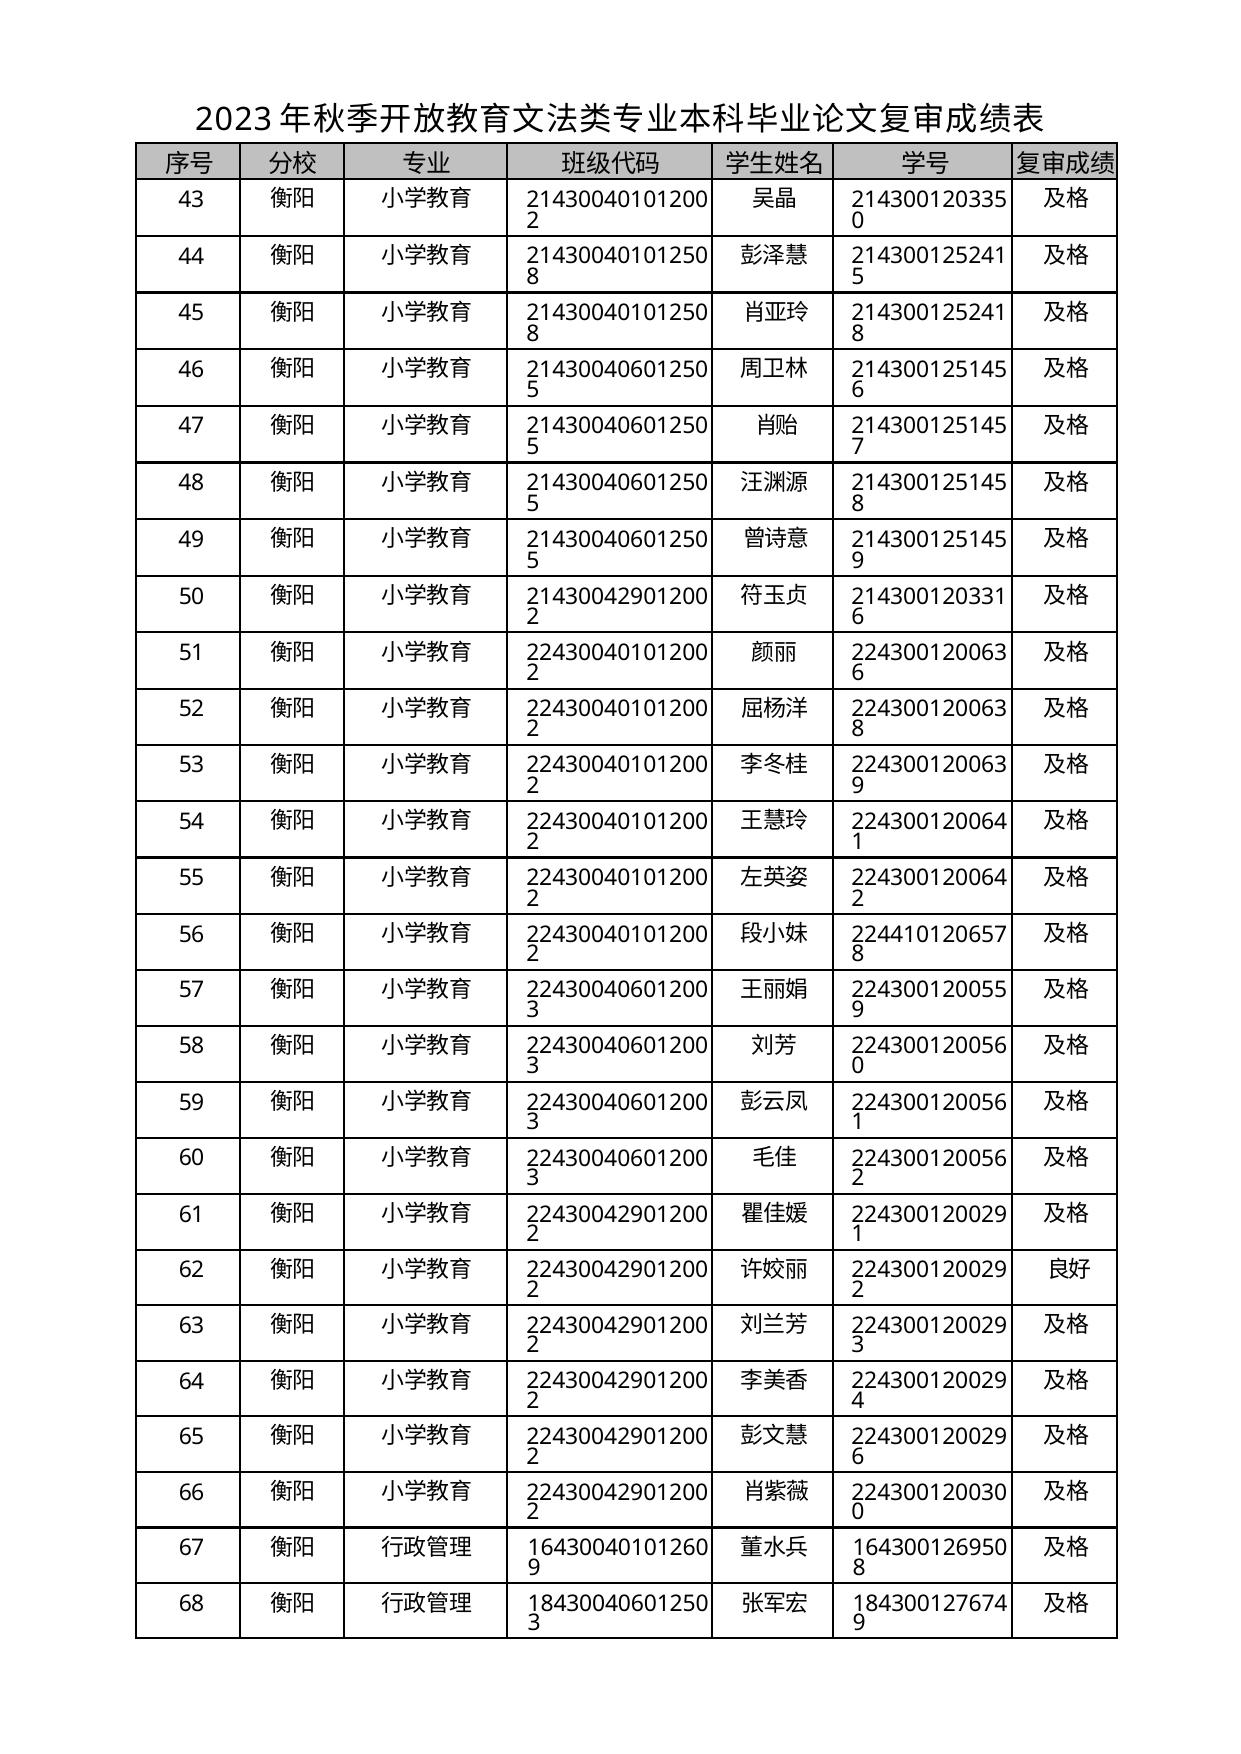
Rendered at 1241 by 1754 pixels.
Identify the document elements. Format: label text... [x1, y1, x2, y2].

table_cell 224300429012002 [508, 1417, 711, 1471]
table_cell 小学教育 [345, 1139, 506, 1193]
table_cell 左英姿 [713, 859, 832, 913]
table_cell 衡阳 [241, 1195, 343, 1249]
table_cell 164300401012609 [508, 1529, 711, 1582]
table_cell 衡阳 [241, 350, 343, 404]
table_cell 及格 [1013, 1362, 1116, 1415]
table_cell 衡阳 [241, 1529, 343, 1582]
table_cell 2243001200560 [834, 1027, 1011, 1081]
table_cell 49 [137, 520, 239, 575]
table_cell 2143001252418 [834, 294, 1011, 348]
table_cell 衡阳 [241, 407, 343, 461]
table_cell 58 [137, 1027, 239, 1081]
table_cell 224300429012002 [508, 1251, 711, 1304]
table_cell 54 [137, 802, 239, 856]
table_cell 王慧玲 [713, 802, 832, 856]
table_cell 2243001200292 [834, 1251, 1011, 1304]
table_cell 及格 [1013, 802, 1116, 856]
table_cell 符玉贞 [713, 577, 832, 631]
table_cell 小学教育 [345, 802, 506, 856]
table_cell 53 [137, 746, 239, 800]
table_cell 衡阳 [241, 520, 343, 575]
table_cell 2243001200641 [834, 802, 1011, 856]
table_cell 小学教育 [345, 464, 506, 518]
table_cell 224300401012002 [508, 690, 711, 744]
table_cell 2243001200293 [834, 1306, 1011, 1360]
table_cell 小学教育 [345, 1473, 506, 1526]
table_cell 吴晶 [713, 180, 832, 235]
table_cell 2143001251459 [834, 520, 1011, 575]
table_cell 小学教育 [345, 1251, 506, 1304]
table_cell 段小妹 [713, 915, 832, 969]
table_cell 224300429012002 [508, 1306, 711, 1360]
table_cell 及格 [1013, 1139, 1116, 1193]
table_cell 衡阳 [241, 1473, 343, 1526]
table_cell 小学教育 [345, 971, 506, 1024]
table_cell 曾诗意 [713, 520, 832, 575]
table_cell 224300401012002 [508, 802, 711, 856]
table_cell 2243001200300 [834, 1473, 1011, 1526]
table_cell 1843001276749 [834, 1584, 1011, 1637]
table_cell 衡阳 [241, 1251, 343, 1304]
table_cell 2243001200642 [834, 859, 1011, 913]
table_cell 小学教育 [345, 1306, 506, 1360]
table_cell 小学教育 [345, 1083, 506, 1137]
table_cell 小学教育 [345, 1417, 506, 1471]
table_cell 2243001200562 [834, 1139, 1011, 1193]
table_cell 224300429012002 [508, 1362, 711, 1415]
table_cell 及格 [1013, 294, 1116, 348]
table_cell 及格 [1013, 180, 1116, 235]
table_cell 及格 [1013, 915, 1116, 969]
table_cell 2243001200296 [834, 1417, 1011, 1471]
table_cell 及格 [1013, 407, 1116, 461]
table_cell 68 [137, 1584, 239, 1637]
table_cell 及格 [1013, 1417, 1116, 1471]
table_cell 周卫林 [713, 350, 832, 404]
table_cell 小学教育 [345, 237, 506, 291]
table_cell 及格 [1013, 464, 1116, 518]
table_cell 184300406012503 [508, 1584, 711, 1637]
table_cell 及格 [1013, 1473, 1116, 1526]
table_cell 57 [137, 971, 239, 1024]
table_cell 小学教育 [345, 520, 506, 575]
table_cell 小学教育 [345, 577, 506, 631]
table_cell 衡阳 [241, 1083, 343, 1137]
table_header 复审成绩 [1013, 144, 1116, 178]
table_cell 汪渊源 [713, 464, 832, 518]
table_cell 44 [137, 237, 239, 291]
table_cell 214300429012002 [508, 577, 711, 631]
table_cell 214300406012505 [508, 464, 711, 518]
table_cell 2243001200294 [834, 1362, 1011, 1415]
table_cell 及格 [1013, 746, 1116, 800]
table_cell 214300406012505 [508, 407, 711, 461]
table_cell 衡阳 [241, 1139, 343, 1193]
table_cell 衡阳 [241, 690, 343, 744]
table_cell 2143001251456 [834, 350, 1011, 404]
table_cell 65 [137, 1417, 239, 1471]
table_cell 李美香 [713, 1362, 832, 1415]
table_cell 衡阳 [241, 1306, 343, 1360]
table_cell 2143001252415 [834, 237, 1011, 291]
table_cell 1643001269508 [834, 1529, 1011, 1582]
table_cell 衡阳 [241, 746, 343, 800]
table_cell 43 [137, 180, 239, 235]
table_cell 衡阳 [241, 180, 343, 235]
table_cell 224300401012002 [508, 915, 711, 969]
table_cell 及格 [1013, 237, 1116, 291]
table_cell 46 [137, 350, 239, 404]
table_cell 衡阳 [241, 1027, 343, 1081]
table_header 学号 [834, 144, 1011, 178]
table_cell 及格 [1013, 1529, 1116, 1582]
table_cell 王丽娟 [713, 971, 832, 1024]
table_cell 2143001203316 [834, 577, 1011, 631]
table_cell 及格 [1013, 1027, 1116, 1081]
table_header 序号 [137, 144, 239, 178]
table_cell 2143001251457 [834, 407, 1011, 461]
table_cell 及格 [1013, 1195, 1116, 1249]
table_cell 2243001200638 [834, 690, 1011, 744]
table_cell 小学教育 [345, 1362, 506, 1415]
table_cell 52 [137, 690, 239, 744]
table_cell 2243001200639 [834, 746, 1011, 800]
table_cell 小学教育 [345, 859, 506, 913]
table_cell 214300406012505 [508, 350, 711, 404]
table_cell 224300406012003 [508, 1083, 711, 1137]
table_cell 小学教育 [345, 746, 506, 800]
table_cell 60 [137, 1139, 239, 1193]
table_cell 小学教育 [345, 915, 506, 969]
table_cell 214300401012508 [508, 237, 711, 291]
table_cell 肖紫薇 [713, 1473, 832, 1526]
table_cell 224300401012002 [508, 859, 711, 913]
table_cell 彭泽慧 [713, 237, 832, 291]
table_cell 衡阳 [241, 294, 343, 348]
table_cell 64 [137, 1362, 239, 1415]
table_cell 衡阳 [241, 859, 343, 913]
table_cell 56 [137, 915, 239, 969]
table_cell 224300406012003 [508, 1027, 711, 1081]
table_cell 67 [137, 1529, 239, 1582]
table_cell 衡阳 [241, 237, 343, 291]
table_cell 51 [137, 633, 239, 687]
table_cell 224300406012003 [508, 1139, 711, 1193]
table_cell 行政管理 [345, 1584, 506, 1637]
table_cell 彭云凤 [713, 1083, 832, 1137]
table_cell 47 [137, 407, 239, 461]
table_cell 2143001203350 [834, 180, 1011, 235]
table_cell 224300406012003 [508, 971, 711, 1024]
table_cell 小学教育 [345, 1027, 506, 1081]
table_cell 59 [137, 1083, 239, 1137]
table_cell 小学教育 [345, 180, 506, 235]
table_cell 衡阳 [241, 1362, 343, 1415]
table_header 班级代码 [508, 144, 711, 178]
table_cell 衡阳 [241, 971, 343, 1024]
table_cell 48 [137, 464, 239, 518]
table_cell 2143001251458 [834, 464, 1011, 518]
table_cell 224300429012002 [508, 1473, 711, 1526]
table_cell 及格 [1013, 1083, 1116, 1137]
table_cell 2243001200561 [834, 1083, 1011, 1137]
text 2023年秋季开放教育文法类专业本科毕业论文复审成绩表 [136, 95, 1104, 139]
table_cell 李冬桂 [713, 746, 832, 800]
table_cell 肖亚玲 [713, 294, 832, 348]
table_cell 2244101206578 [834, 915, 1011, 969]
table_cell 及格 [1013, 690, 1116, 744]
table_cell 50 [137, 577, 239, 631]
table_header 分校 [241, 144, 343, 178]
table_cell 张军宏 [713, 1584, 832, 1637]
table_cell 及格 [1013, 577, 1116, 631]
table_cell 224300429012002 [508, 1195, 711, 1249]
table_cell 肖贻 [713, 407, 832, 461]
table_cell 及格 [1013, 520, 1116, 575]
table_cell 214300401012002 [508, 180, 711, 235]
table_cell 2243001200559 [834, 971, 1011, 1024]
table_cell 63 [137, 1306, 239, 1360]
table_cell 行政管理 [345, 1529, 506, 1582]
table_cell 61 [137, 1195, 239, 1249]
table_cell 小学教育 [345, 690, 506, 744]
table_cell 衡阳 [241, 633, 343, 687]
table_cell 及格 [1013, 1584, 1116, 1637]
table_cell 55 [137, 859, 239, 913]
table_header 学生姓名 [713, 144, 832, 178]
table_cell 衡阳 [241, 915, 343, 969]
table_cell 彭文慧 [713, 1417, 832, 1471]
table_cell 小学教育 [345, 1195, 506, 1249]
table_cell 及格 [1013, 971, 1116, 1024]
table_cell 小学教育 [345, 350, 506, 404]
table_cell 衡阳 [241, 1417, 343, 1471]
table_cell 许姣丽 [713, 1251, 832, 1304]
table_cell 45 [137, 294, 239, 348]
table_cell 瞿佳媛 [713, 1195, 832, 1249]
table_cell 及格 [1013, 633, 1116, 687]
table_cell 214300406012505 [508, 520, 711, 575]
table_cell 衡阳 [241, 464, 343, 518]
table_cell 刘兰芳 [713, 1306, 832, 1360]
table_header 专业 [345, 144, 506, 178]
table_cell 颜丽 [713, 633, 832, 687]
table_cell 2243001200291 [834, 1195, 1011, 1249]
table_cell 及格 [1013, 1306, 1116, 1360]
table_cell 214300401012508 [508, 294, 711, 348]
table_cell 刘芳 [713, 1027, 832, 1081]
table_cell 衡阳 [241, 577, 343, 631]
table_cell 及格 [1013, 350, 1116, 404]
table_cell 衡阳 [241, 1584, 343, 1637]
table_cell 小学教育 [345, 633, 506, 687]
table_cell 小学教育 [345, 294, 506, 348]
table_cell 及格 [1013, 859, 1116, 913]
table_cell 224300401012002 [508, 633, 711, 687]
table_cell 224300401012002 [508, 746, 711, 800]
table_cell 良好 [1013, 1251, 1116, 1304]
table_cell 衡阳 [241, 802, 343, 856]
table_cell 小学教育 [345, 407, 506, 461]
table_cell 2243001200636 [834, 633, 1011, 687]
table_cell 62 [137, 1251, 239, 1304]
table_cell 董水兵 [713, 1529, 832, 1582]
table_cell 毛佳 [713, 1139, 832, 1193]
table_cell 66 [137, 1473, 239, 1526]
table_cell 屈杨洋 [713, 690, 832, 744]
